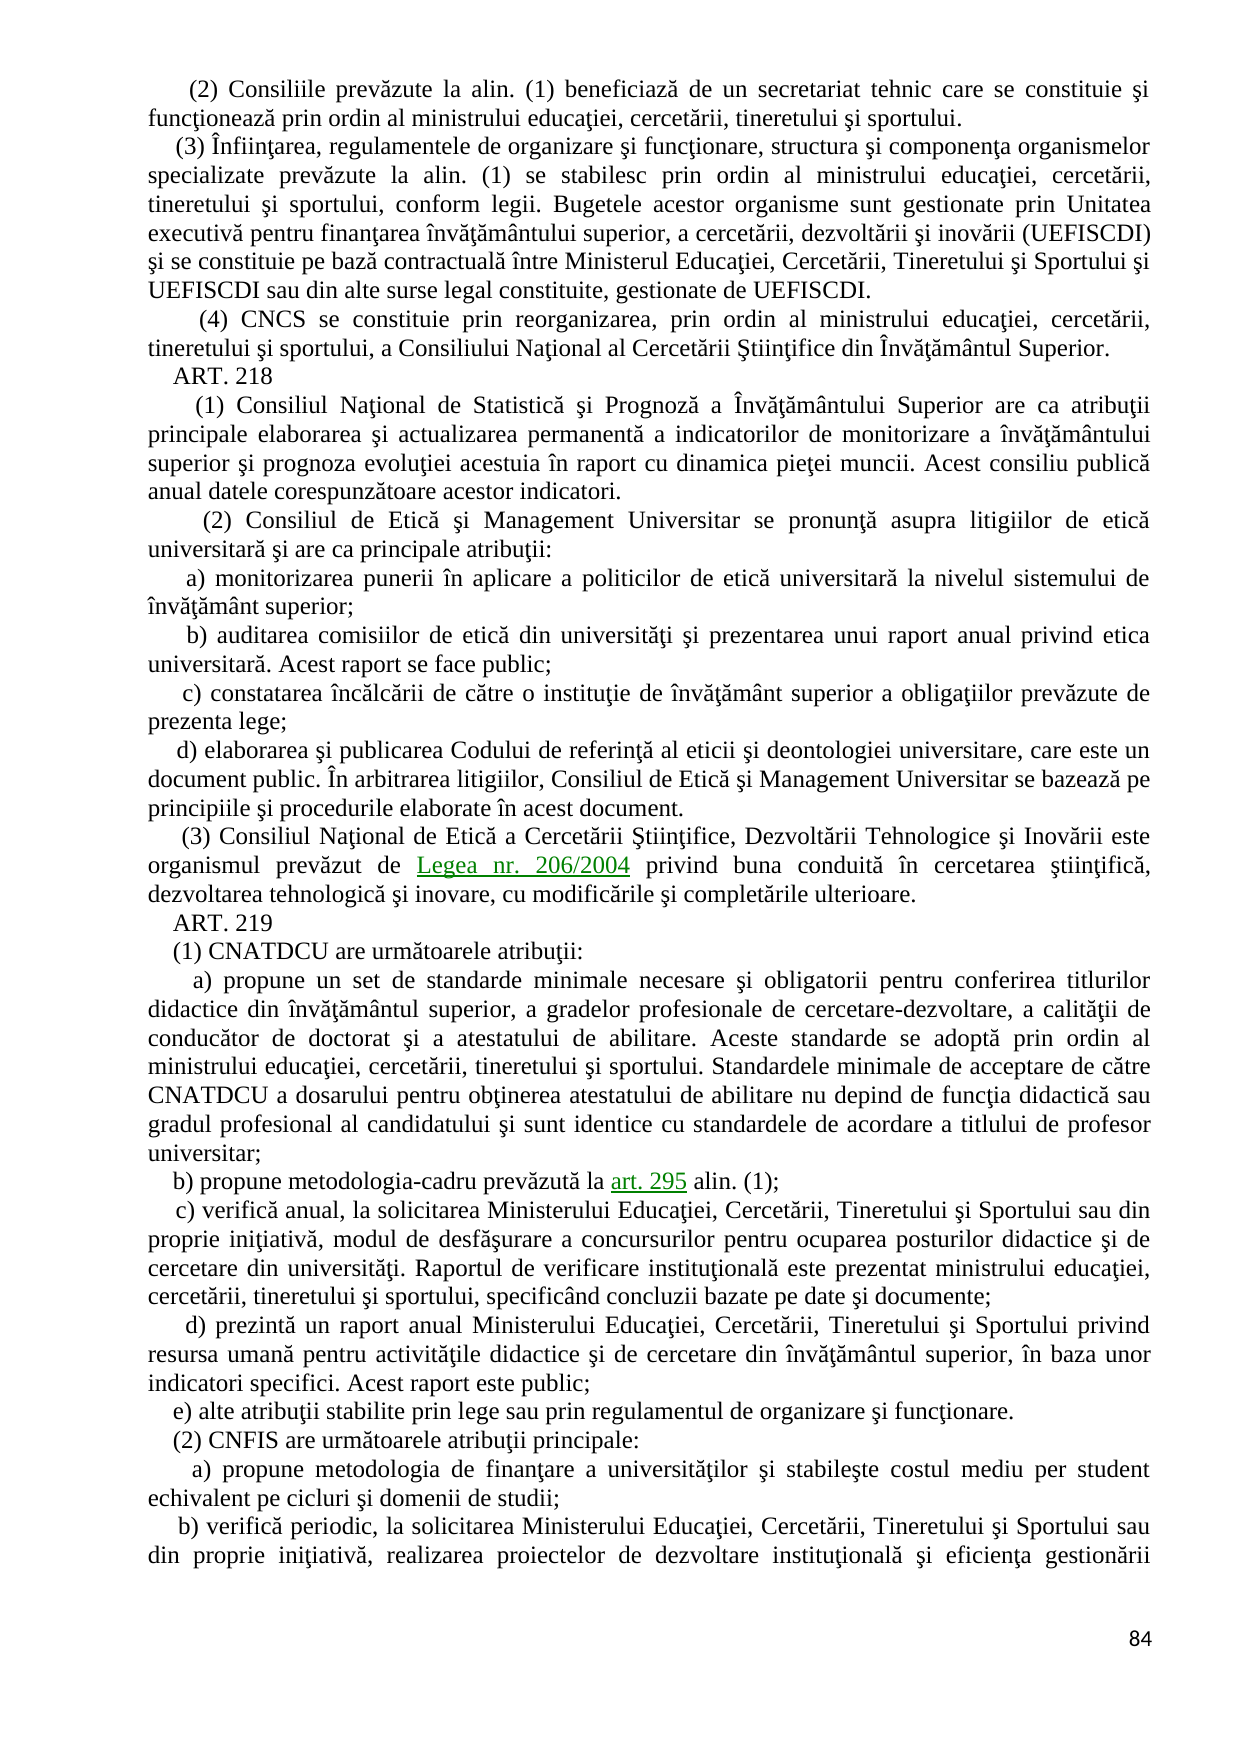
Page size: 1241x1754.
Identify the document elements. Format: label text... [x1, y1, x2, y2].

text (1) CNATDCU are următoarele atribuţii: [148, 936, 1152, 965]
text (1) Consiliul Naţional de Statistică şi Prognoză a Învăţământului Superior are ca atribuţii principale elaborarea şi actualizarea permanentă a indicatorilor de monitorizare a învăţământului superior şi prognoza evoluţiei acestuia în raport cu dinamica pieţei muncii. Acest consiliu publică anual datele corespunzătoare acestor indicatori. [148, 390, 1152, 505]
text ART. 218 [148, 361, 1152, 390]
text d) elaborarea şi publicarea Codului de referinţă al eticii şi deontologiei universitare, care este un document public. În arbitrarea litigiilor, Consiliul de Etică şi Management Universitar se bazează pe principiile şi procedurile elaborate în acest document. [148, 735, 1152, 821]
text c) verifică anual, la solicitarea Ministerului Educaţiei, Cercetării, Tineretului şi Sportului sau din proprie iniţiativă, modul de desfăşurare a concursurilor pentru ocuparea posturilor didactice şi de cercetare din universităţi. Raportul de verificare instituţională este prezentat ministrului educaţiei, cercetării, tineretului şi sportului, specificând concluzii bazate pe date şi documente; [148, 1195, 1152, 1310]
text (3) Înfiinţarea, regulamentele de organizare şi funcţionare, structura şi componenţa organismelor specializate prevăzute la alin. (1) se stabilesc prin ordin al ministrului educaţiei, cercetării, tineretului şi sportului, conform legii. Bugetele acestor organisme sunt gestionate prin Unitatea executivă pentru finanţarea învăţământului superior, a cercetării, dezvoltării şi inovării (UEFISCDI) şi se constituie pe bază contractuală între Ministerul Educaţiei, Cercetării, Tineretului şi Sportului şi UEFISCDI sau din alte surse legal constituite, gestionate de UEFISCDI. [148, 131, 1152, 304]
text (2) Consiliul de Etică şi Management Universitar se pronunţă asupra litigiilor de etică universitară şi are ca principale atribuţii: [148, 505, 1152, 563]
text d) prezintă un raport anual Ministerului Educaţiei, Cercetării, Tineretului şi Sportului privind resursa umană pentru activităţile didactice şi de cercetare din învăţământul superior, în baza unor indicatori specifici. Acest raport este public; [148, 1310, 1152, 1396]
text a) propune un set de standarde minimale necesare şi obligatorii pentru conferirea titlurilor didactice din învăţământul superior, a gradelor profesionale de cercetare-dezvoltare, a calităţii de conducător de doctorat şi a atestatului de abilitare. Aceste standarde se adoptă prin ordin al ministrului educaţiei, cercetării, tineretului şi sportului. Standardele minimale de acceptare de către CNATDCU a dosarului pentru obţinerea atestatului de abilitare nu depind de funcţia didactică sau gradul profesional al candidatului şi sunt identice cu standardele de acordare a titlului de profesor universitar; [148, 965, 1152, 1166]
text (4) CNCS se constituie prin reorganizarea, prin ordin al ministrului educaţiei, cercetării, tineretului şi sportului, a Consiliului Naţional al Cercetării Ştiinţifice din Învăţământul Superior. [148, 304, 1152, 361]
text ART. 219 [148, 908, 1152, 936]
text e) alte atribuţii stabilite prin lege sau prin regulamentul de organizare şi funcţionare. [148, 1396, 1152, 1425]
text (3) Consiliul Naţional de Etică a Cercetării Ştiinţifice, Dezvoltării Tehnologice şi Inovării este organismul prevăzut de Legea nr. 206/2004 privind buna conduită în cercetarea ştiinţifică, dezvoltarea tehnologică şi inovare, cu modificările şi completările ulterioare. [148, 821, 1152, 908]
text (2) Consiliile prevăzute la alin. (1) beneficiază de un secretariat tehnic care se constituie şi funcţionează prin ordin al ministrului educaţiei, cercetării, tineretului şi sportului. [148, 74, 1152, 131]
text b) propune metodologia-cadru prevăzută la art. 295 alin. (1); [148, 1166, 1152, 1195]
text c) constatarea încălcării de către o instituţie de învăţământ superior a obligaţiilor prevăzute de prezenta lege; [148, 678, 1152, 735]
text (2) CNFIS are următoarele atribuţii principale: [148, 1425, 1152, 1454]
text a) monitorizarea punerii în aplicare a politicilor de etică universitară la nivelul sistemului de învăţământ superior; [148, 563, 1152, 620]
text a) propune metodologia de finanţare a universităţilor şi stabileşte costul mediu per student echivalent pe cicluri şi domenii de studii; [148, 1454, 1152, 1511]
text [148, 1511, 1152, 1569]
text b) auditarea comisiilor de etică din universităţi şi prezentarea unui raport anual privind etica universitară. Acest raport se face public; [148, 620, 1152, 678]
